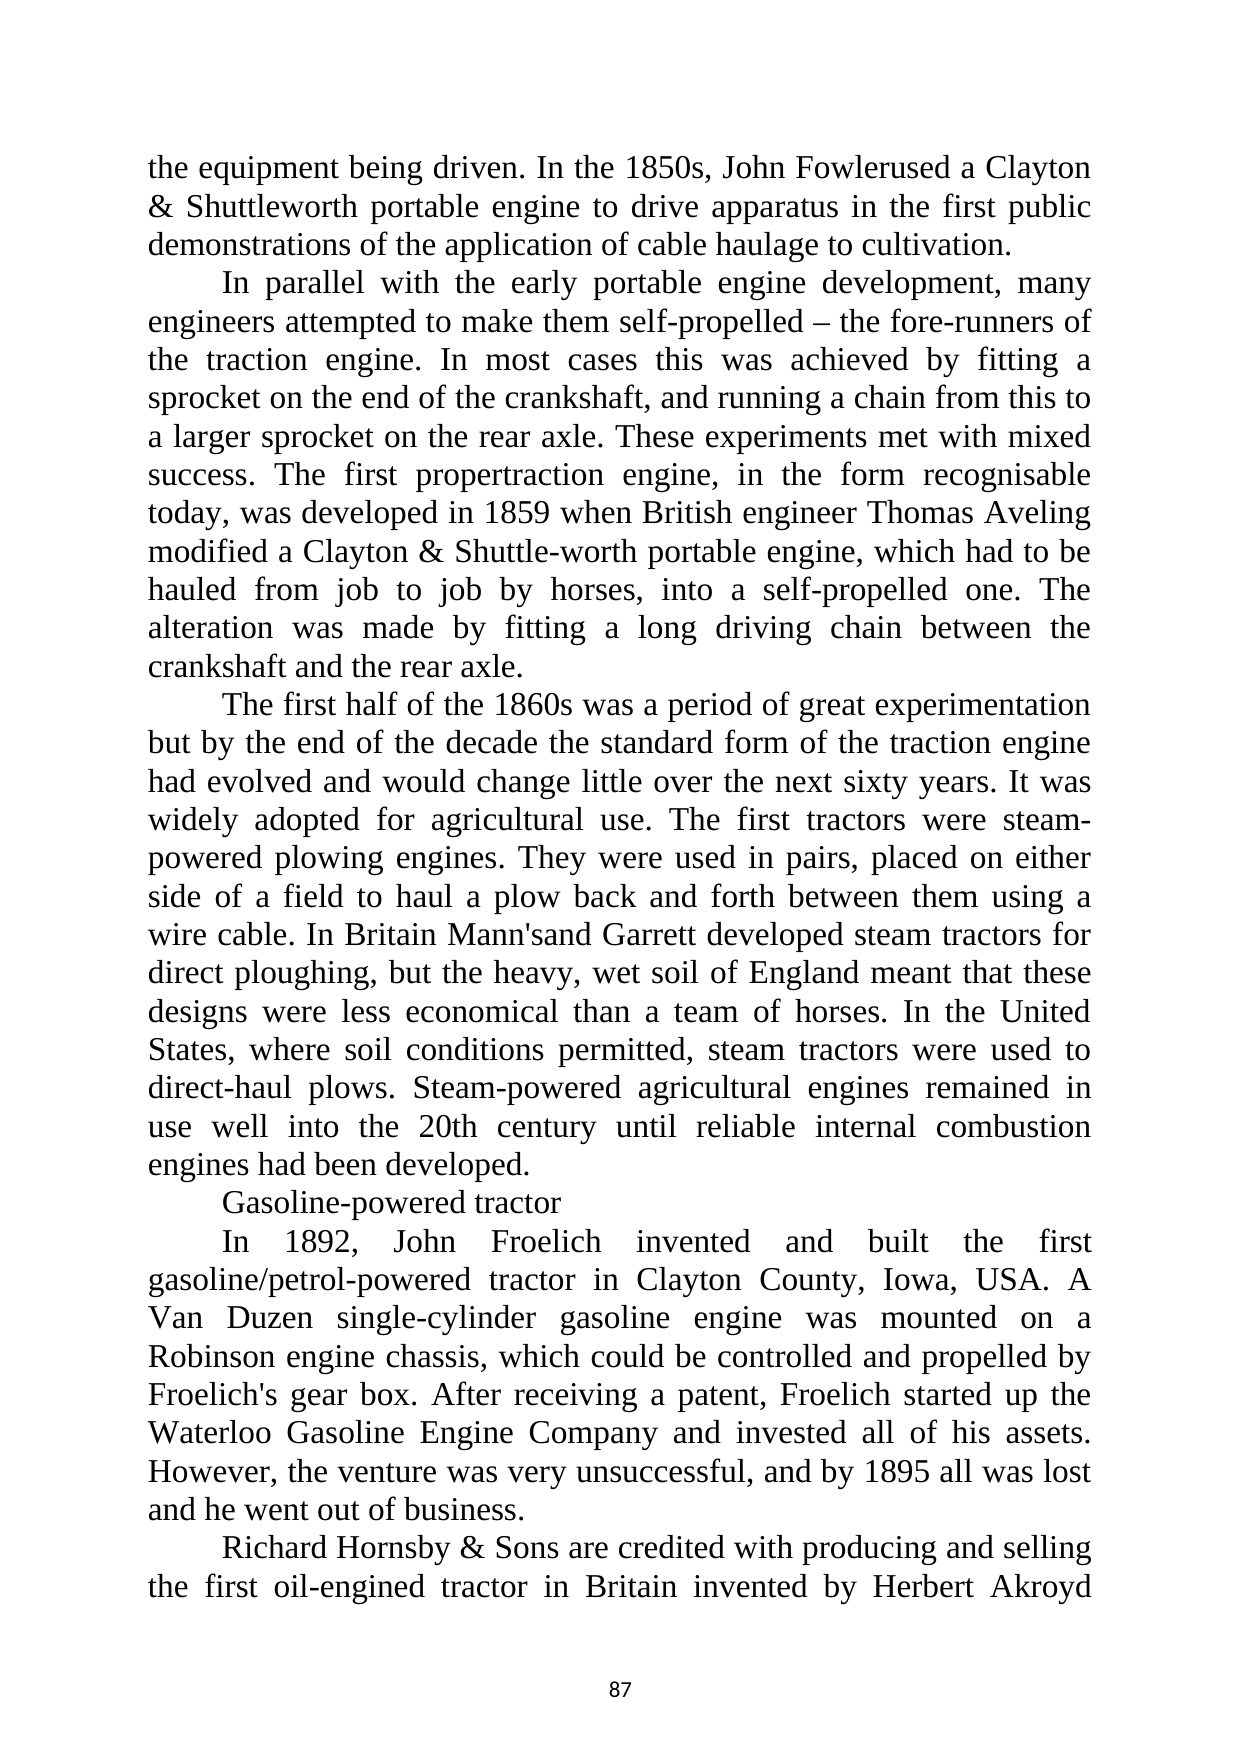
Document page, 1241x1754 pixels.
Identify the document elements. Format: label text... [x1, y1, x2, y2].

text The first half of the 1860s was a period of great experimentation but by the end of the decade the standard form of the traction engine had evolved and would change little over the next sixty years. It was widely adopted for agricultural use. The first tractors were steam-powered plowing engines. They were used in pairs, placed on either side of a field to haul a plow back and forth between them using a wire cable. In Britain Mann'sand Garrett developed steam tractors for direct ploughing, but the heavy, wet soil of England meant that these designs were less economical than a team of horses. In the United States, where soil conditions permitted, steam tractors were used to direct-haul plows. Steam-powered agricultural engines remained in use well into the 20th century until reliable internal combustion engines had been developed. [148, 684, 1092, 1183]
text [148, 1528, 1092, 1604]
text In 1892, John Froelich invented and built the first gasoline/petrol-powered tractor in Clayton County, Iowa, USA. A Van Duzen single-cylinder gasoline engine was mounted on a Robinson engine chassis, which could be controlled and propelled by Froelich's gear box. After receiving a patent, Froelich started up the Waterloo Gasoline Engine Company and invested all of his assets. However, the venture was very unsuccessful, and by 1895 all was lost and he went out of business. [148, 1221, 1092, 1528]
text Gasoline-powered tractor [148, 1183, 1092, 1221]
text In parallel with the early portable engine development, many engineers attempted to make them self-propelled – the fore-runners of the traction engine. In most cases this was achieved by fitting a sprocket on the end of the crankshaft, and running a chain from this to a larger sprocket on the rear axle. These experiments met with mixed success. The first propertraction engine, in the form recognisable today, was developed in 1859 when British engineer Thomas Aveling modified a Clayton & Shuttle-worth portable engine, which had to be hauled from job to job by horses, into a self-propelled one. The alteration was made by fitting a long driving chain between the crankshaft and the rear axle. [148, 263, 1092, 684]
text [148, 148, 1092, 263]
